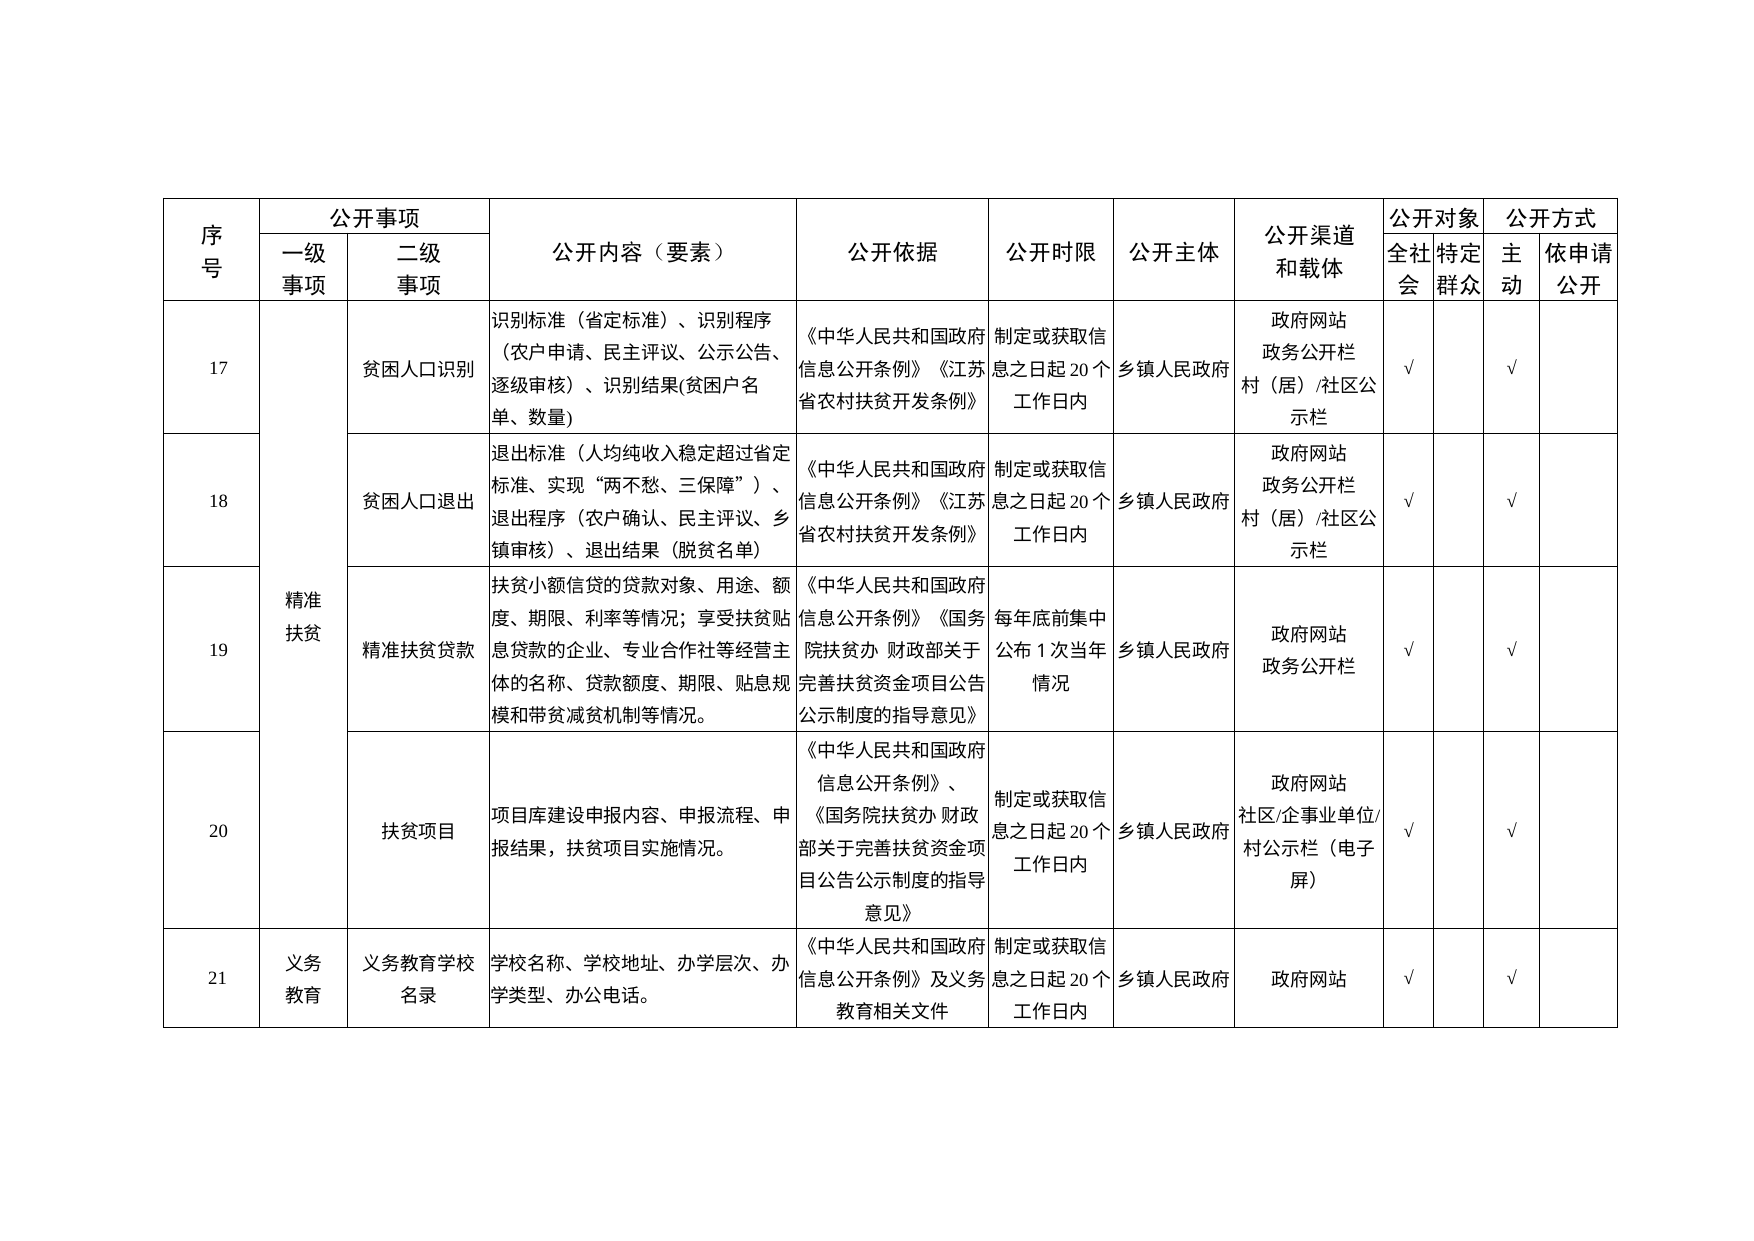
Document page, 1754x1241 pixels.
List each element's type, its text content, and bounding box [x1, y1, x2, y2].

table_cell [164, 732, 259, 928]
table_cell 精准扶贫贷款 [348, 567, 489, 731]
table_cell 精准 扶贫 [260, 301, 347, 928]
table_cell 一级 事项 [260, 234, 347, 300]
table_cell 《中华人民共和国政府信息公开条例》、 《国务院扶贫办 财政部关于完善扶贫资金项目公告公示制度的指导意见》 [797, 732, 988, 928]
table_cell 乡镇人民政府 [1114, 929, 1234, 1027]
table_cell √ [1484, 732, 1539, 928]
table_cell [1540, 301, 1617, 433]
table_cell 政府网站 政务公开栏 村（居）/社区公示栏 [1235, 434, 1383, 566]
table_cell 贫困人口识别 [348, 301, 489, 433]
table_cell [1434, 567, 1483, 731]
table_cell 制定或获取信息之日起20个工作日内 [989, 434, 1113, 566]
table_cell 政府网站 政务公开栏 [1235, 567, 1383, 731]
table_header 公开对象 [1384, 199, 1483, 233]
table_header 公开事项 [260, 199, 489, 233]
table_cell √ [1484, 301, 1539, 433]
table_cell √ [1384, 301, 1433, 433]
table_cell 特定 群众 [1434, 234, 1483, 300]
table_cell 《中华人民共和国政府信息公开条例》《江苏省农村扶贫开发条例》 [797, 434, 988, 566]
table_cell 义务教育学校 名录 [348, 929, 489, 1027]
table_cell 制定或获取信息之日起20个工作日内 [989, 732, 1113, 928]
table_cell 识别标准（省定标准）、识别程序（农户申请、民主评议、公示公告、逐级审核）、识别结果(贫困户名单、数量) [490, 301, 796, 433]
table_cell [1434, 929, 1483, 1027]
table_cell √ [1384, 567, 1433, 731]
table_cell 扶贫项目 [348, 732, 489, 928]
table_header 公开方式 [1484, 199, 1617, 233]
table_cell [1540, 434, 1617, 566]
table_cell [1434, 434, 1483, 566]
table_cell 主 动 [1484, 234, 1539, 300]
table_cell [164, 567, 259, 731]
table_cell √ [1384, 732, 1433, 928]
table_cell [164, 434, 259, 566]
table_cell √ [1484, 567, 1539, 731]
table_cell 制定或获取信息之日起20个工作日内 [989, 929, 1113, 1027]
table_cell √ [1384, 929, 1433, 1027]
table_cell 《中华人民共和国政府信息公开条例》及义务教育相关文件 [797, 929, 988, 1027]
table_header 公开内容（要素） [490, 199, 796, 300]
table_cell 政府网站 [1235, 929, 1383, 1027]
table_cell 乡镇人民政府 [1114, 434, 1234, 566]
table_cell 政府网站 社区/企事业单位/村公示栏（电子屏） [1235, 732, 1383, 928]
table_cell √ [1484, 434, 1539, 566]
table_cell 《中华人民共和国政府信息公开条例》《国务院扶贫办 财政部关于完善扶贫资金项目公告公示制度的指导意见》 [797, 567, 988, 731]
table_cell 项目库建设申报内容、申报流程、申报结果，扶贫项目实施情况。 [490, 732, 796, 928]
table_header 公开渠道 和载体 [1235, 199, 1383, 300]
table_cell [1434, 732, 1483, 928]
table_cell [1434, 301, 1483, 433]
table_header 公开依据 [797, 199, 988, 300]
table_cell 制定或获取信息之日起20个工作日内 [989, 301, 1113, 433]
table_cell 退出标准（人均纯收入稳定超过省定标准、实现“两不愁、三保障”）、退出程序（农户确认、民主评议、乡镇审核）、退出结果（脱贫名单） [490, 434, 796, 566]
table_cell 依申请 公开 [1540, 234, 1617, 300]
table_cell [164, 929, 259, 1027]
table_cell 《中华人民共和国政府信息公开条例》《江苏省农村扶贫开发条例》 [797, 301, 988, 433]
table_cell [1540, 929, 1617, 1027]
table_cell 贫困人口退出 [348, 434, 489, 566]
table_cell 二级 事项 [348, 234, 489, 300]
table_cell 乡镇人民政府 [1114, 301, 1234, 433]
table_cell 乡镇人民政府 [1114, 567, 1234, 731]
table_cell √ [1384, 434, 1433, 566]
table_cell 扶贫小额信贷的贷款对象、用途、额度、期限、利率等情况；享受扶贫贴息贷款的企业、专业合作社等经营主体的名称、贷款额度、期限、贴息规模和带贫减贫机制等情况。 [490, 567, 796, 731]
table_cell 乡镇人民政府 [1114, 732, 1234, 928]
table_cell 义务 教育 [260, 929, 347, 1027]
table_cell 政府网站 政务公开栏 村（居）/社区公示栏 [1235, 301, 1383, 433]
table_cell 学校名称、学校地址、办学层次、办学类型、办公电话。 [490, 929, 796, 1027]
table_header 序 号 [164, 199, 259, 300]
table_header 公开主体 [1114, 199, 1234, 300]
table_cell √ [1484, 929, 1539, 1027]
table_cell [1540, 732, 1617, 928]
table_cell 每年底前集中公布1次当年情况 [989, 567, 1113, 731]
table_cell [164, 301, 259, 433]
table_header 公开时限 [989, 199, 1113, 300]
table_cell 全社会 [1384, 234, 1433, 300]
table_cell [1540, 567, 1617, 731]
